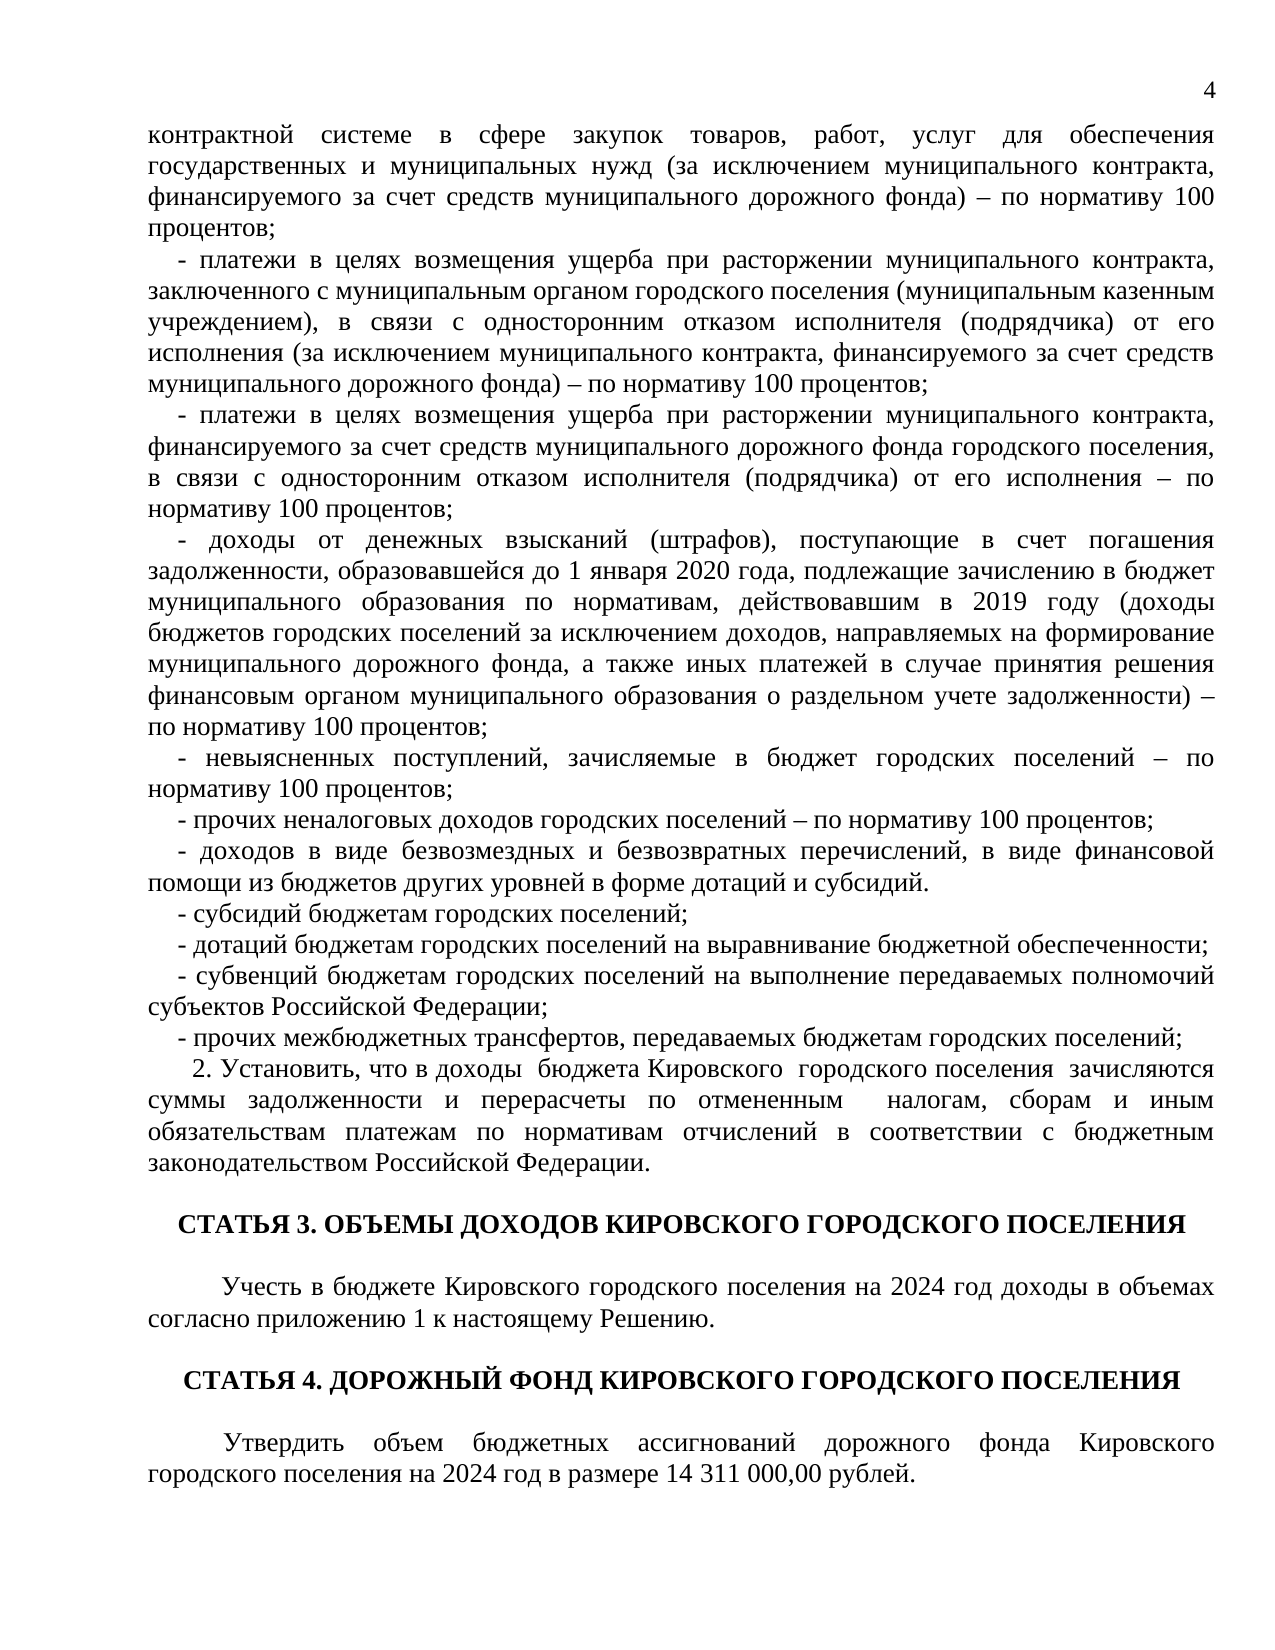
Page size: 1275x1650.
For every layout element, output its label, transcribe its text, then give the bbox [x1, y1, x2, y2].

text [148, 118, 1216, 243]
text СТАТЬЯ 3. ОБЪЕМЫ ДОХОДОВ КИРОВСКОГО ГОРОДСКОГО ПОСЕЛЕНИЯ [148, 1208, 1216, 1239]
text Учесть в бюджете Кировского городского поселения на 2024 год доходы в объемах согласно приложению 1 к настоящему Решению. [148, 1271, 1216, 1333]
text - дотаций бюджетам городских поселений на выравнивание бюджетной обеспеченности; [148, 928, 1216, 959]
text - платежи в целях возмещения ущерба при расторжении муниципального контракта, заключенного с муниципальным органом городского поселения (муниципальным казенным учреждением), в связи с односторонним отказом исполнителя (подрядчика) от его исполнения (за исключением муниципального контракта, финансируемого за счет средств муниципального дорожного фонда) – по нормативу 100 процентов; [148, 243, 1216, 398]
text - субсидий бюджетам городских поселений; [148, 897, 1216, 928]
text - прочих неналоговых доходов городских поселений – по нормативу 100 процентов; [148, 803, 1216, 834]
text - невыясненных поступлений, зачисляемые в бюджет городских поселений – по нормативу 100 процентов; [148, 741, 1216, 803]
text 2. Установить, что в доходы бюджета Кировского городского поселения зачисляются суммы задолженности и перерасчеты по отмененным налогам, сборам и иным обязательствам платежам по нормативам отчислений в соответствии с бюджетным законодательством Российской Федерации. [148, 1052, 1216, 1177]
text Утвердить объем бюджетных ассигнований дорожного фонда Кировского городского поселения на 2024 год в размере 14 311 000,00 рублей. [148, 1426, 1216, 1488]
text - субвенций бюджетам городских поселений на выполнение передаваемых полномочий субъектов Российской Федерации; [148, 959, 1216, 1021]
text - платежи в целях возмещения ущерба при расторжении муниципального контракта, финансируемого за счет средств муниципального дорожного фонда городского поселения, в связи с односторонним отказом исполнителя (подрядчика) от его исполнения – по нормативу 100 процентов; [148, 398, 1216, 523]
text - доходы от денежных взысканий (штрафов), поступающие в счет погашения задолженности, образовавшейся до 1 января 2020 года, подлежащие зачислению в бюджет муниципального образования по нормативам, действовавшим в 2019 году (доходы бюджетов городских поселений за исключением доходов, направляемых на формирование муниципального дорожного фонда, а также иных платежей в случае принятия решения финансовым органом муниципального образования о раздельном учете задолженности) – по нормативу 100 процентов; [148, 523, 1216, 741]
text СТАТЬЯ 4. ДОРОЖНЫЙ ФОНД КИРОВСКОГО ГОРОДСКОГО ПОСЕЛЕНИЯ [148, 1364, 1216, 1395]
text - прочих межбюджетных трансфертов, передаваемых бюджетам городских поселений; [148, 1021, 1216, 1052]
text - доходов в виде безвозмездных и безвозвратных перечислений, в виде финансовой помощи из бюджетов других уровней в форме дотаций и субсидий. [148, 834, 1216, 897]
